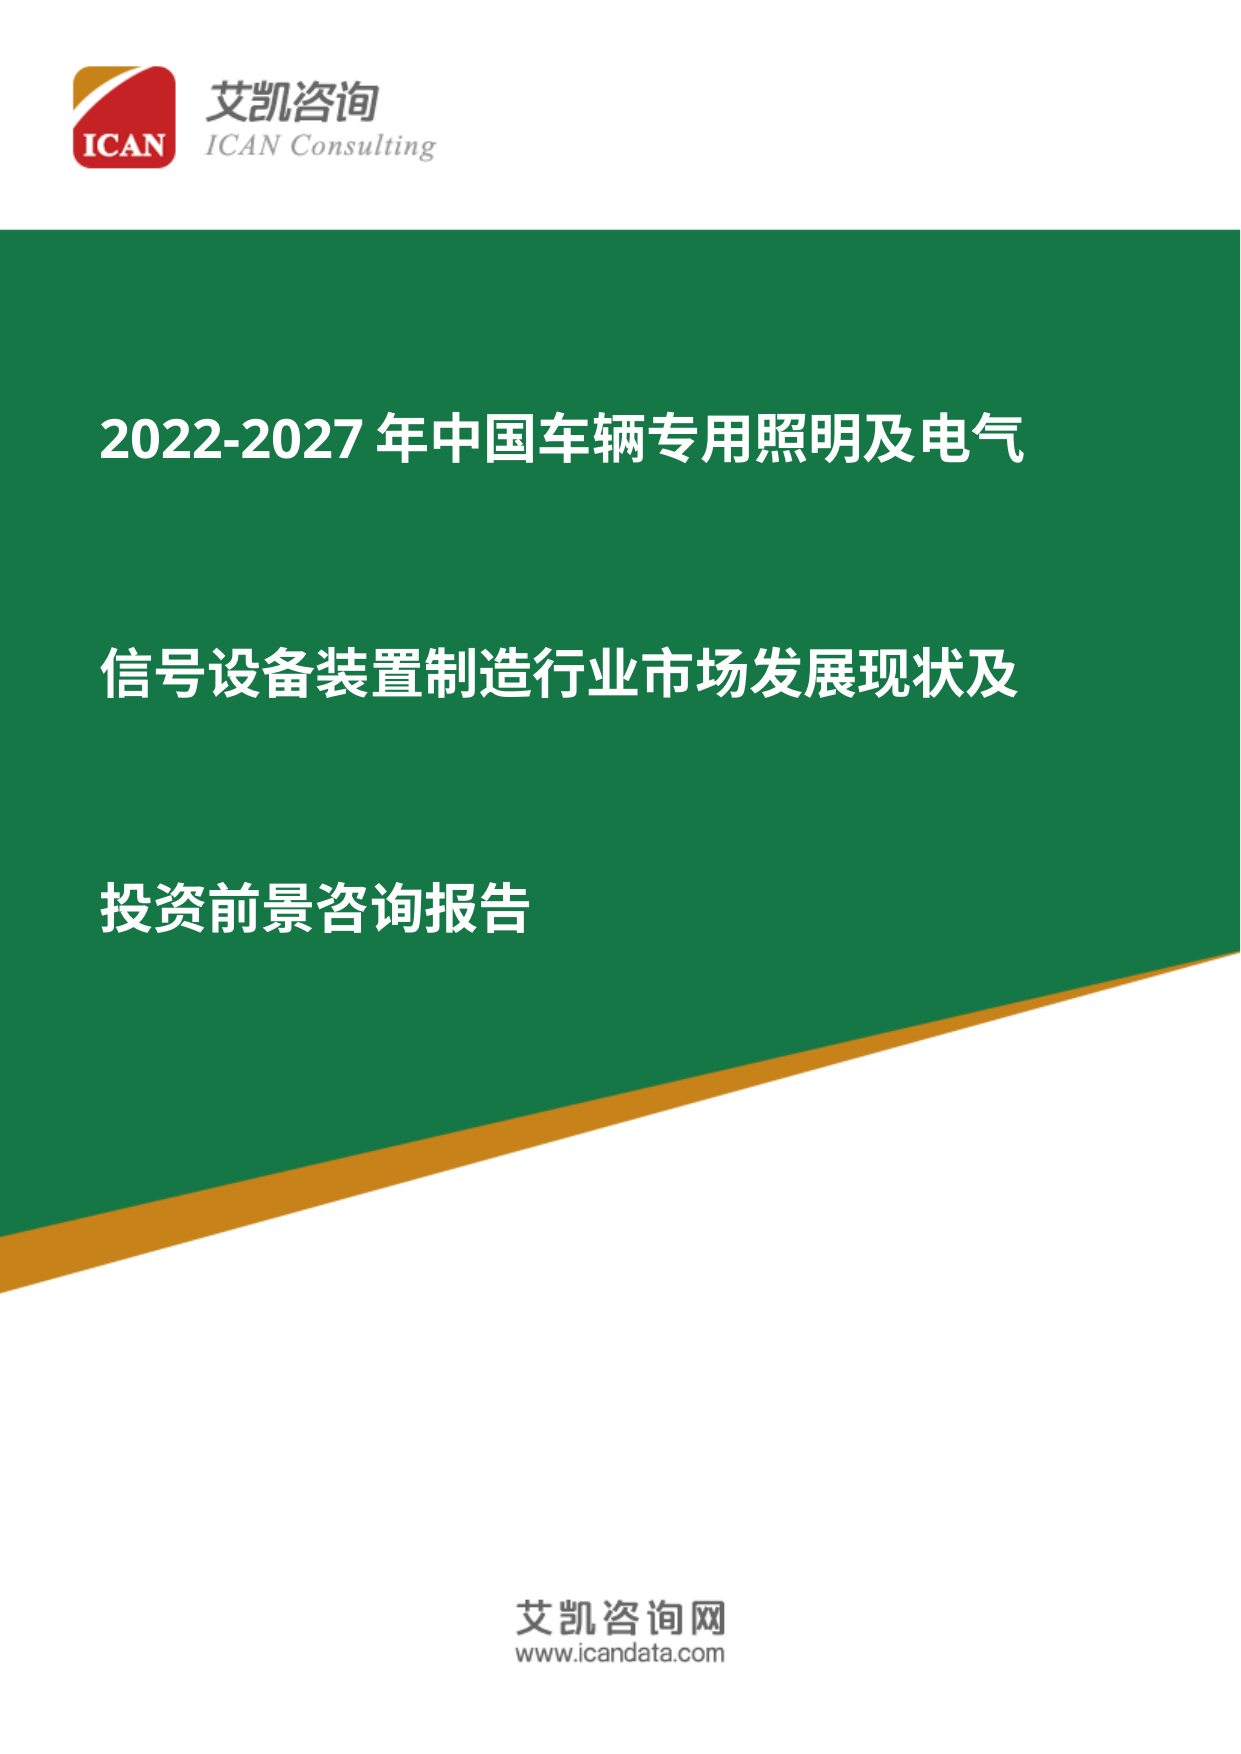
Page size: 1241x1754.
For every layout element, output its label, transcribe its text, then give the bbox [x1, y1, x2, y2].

picture [0, 5, 1241, 1754]
subtitle 2022-2027年中国车辆专用照明及电气信号设备装置制造行业市场发展现状及投资前景咨询报告 [99, 386, 1053, 953]
